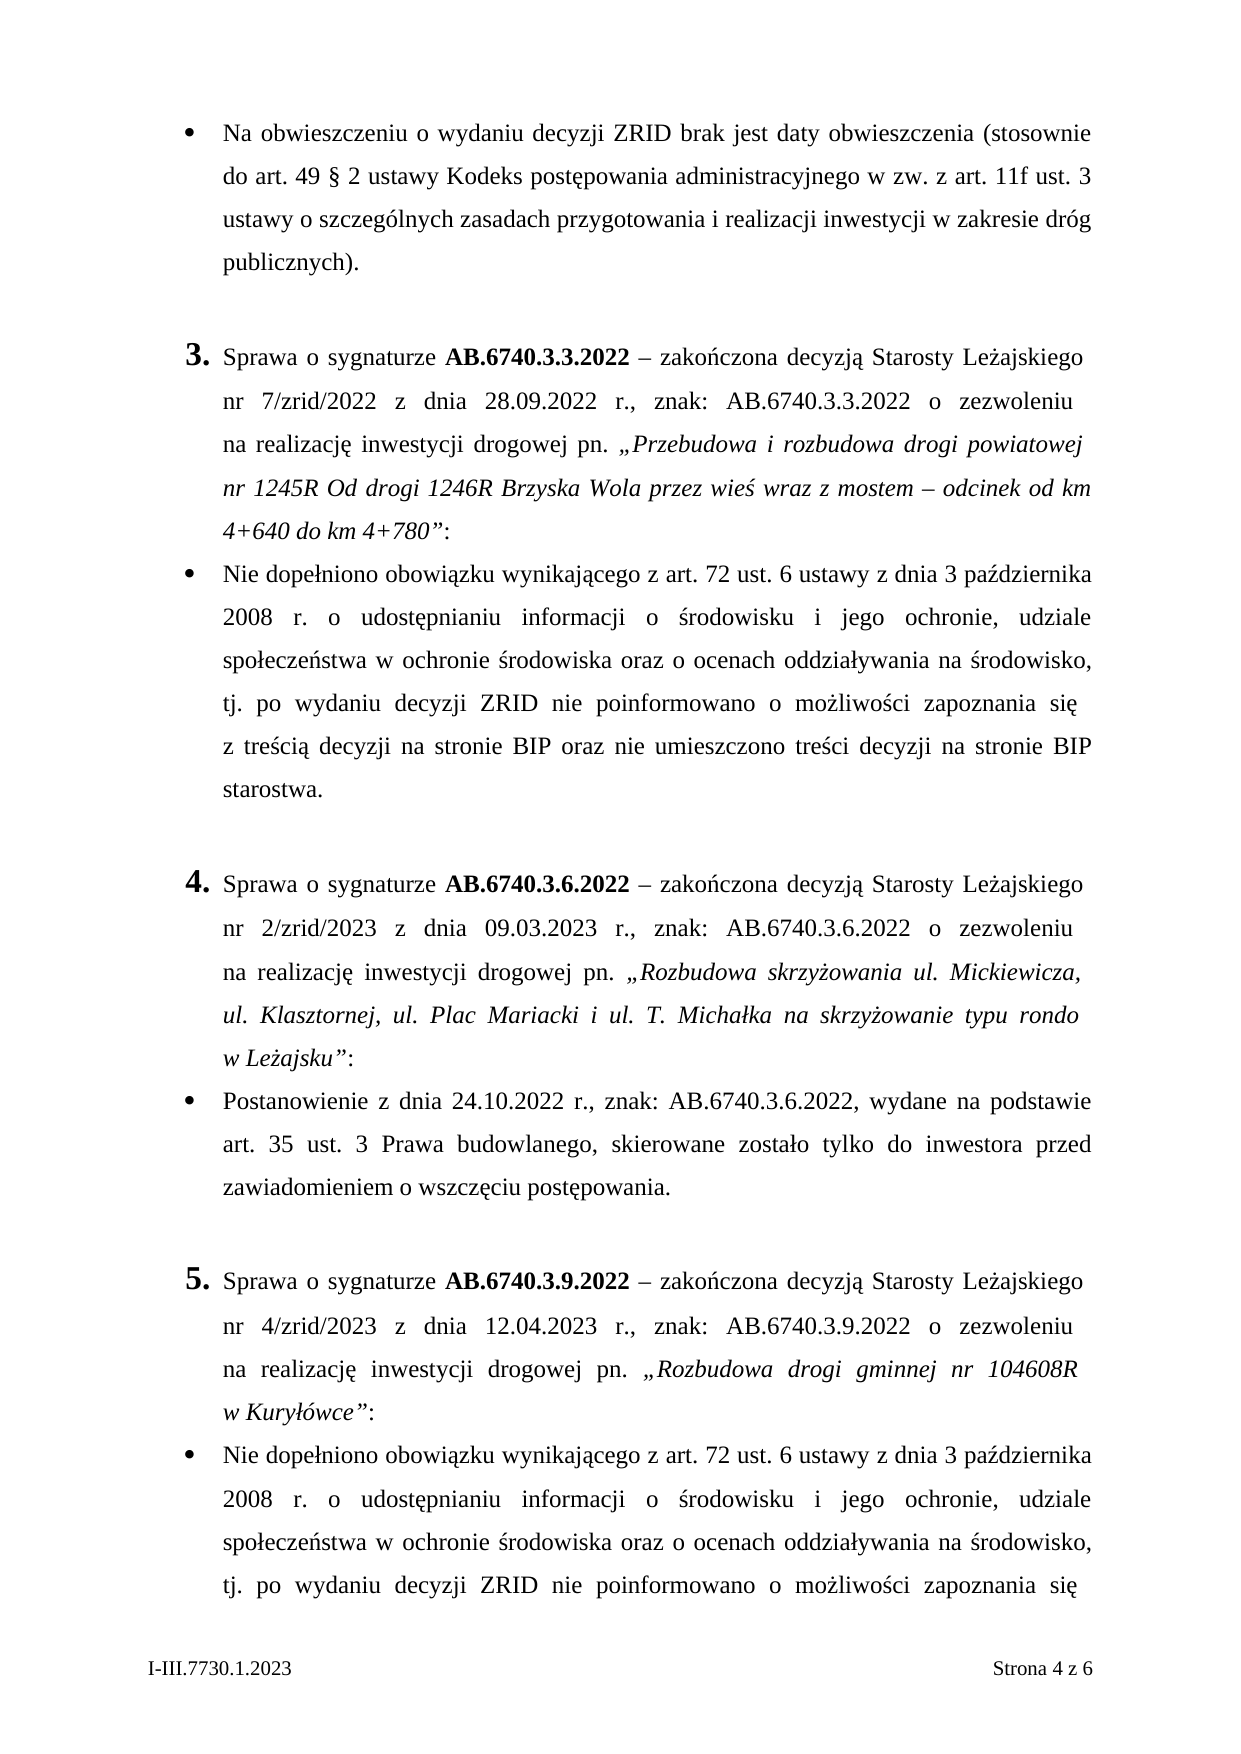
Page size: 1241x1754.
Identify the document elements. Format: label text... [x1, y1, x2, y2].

list Postanowienie z dnia 24.10.2022 r., znak: AB.6740.3.6.2022, wydane na podstawie art. 35 ust. 3 Prawa budowlanego, skierowane zostało tylko do inwestora przed zawiadomieniem o wszczęciu postępowania. [185, 1086, 1092, 1201]
list Sprawa o sygnaturze AB.6740.3.6.2022 – zakończona decyzją Starosty Leżajskiego nr 2/zrid/2023 z dnia 09.03.2023 r., znak: AB.6740.3.6.2022 o zezwoleniu na realizację inwestycji drogowej pn. „Rozbudowa skrzyżowania ul. Mickiewicza, ul. Klasztornej, ul. Plac Mariacki i ul. T. Michałka na skrzyżowanie typu rondo w Leżajsku”: [185, 861, 1092, 1072]
list Na obwieszczeniu o wydaniu decyzji ZRID brak jest daty obwieszczenia (stosownie do art. 49 § 2 ustawy Kodeks postępowania administracyjnego w zw. z art. 11f ust. 3 ustawy o szczególnych zasadach przygotowania i realizacji inwestycji w zakresie dróg publicznych). [185, 118, 1092, 276]
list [185, 1441, 1092, 1599]
list Sprawa o sygnaturze AB.6740.3.3.2022 – zakończona decyzją Starosty Leżajskiego nr 7/zrid/2022 z dnia 28.09.2022 r., znak: AB.6740.3.3.2022 o zezwoleniu na realizację inwestycji drogowej pn. „Przebudowa i rozbudowa drogi powiatowej nr 1245R Od drogi 1246R Brzyska Wola przez wieś wraz z mostem – odcinek od km 4+640 do km 4+780”: [185, 334, 1092, 544]
list Sprawa o sygnaturze AB.6740.3.9.2022 – zakończona decyzją Starosty Leżajskiego nr 4/zrid/2023 z dnia 12.04.2023 r., znak: AB.6740.3.9.2022 o zezwoleniu na realizację inwestycji drogowej pn. „Rozbudowa drogi gminnej nr 104608R w Kuryłówce”: [185, 1258, 1092, 1426]
